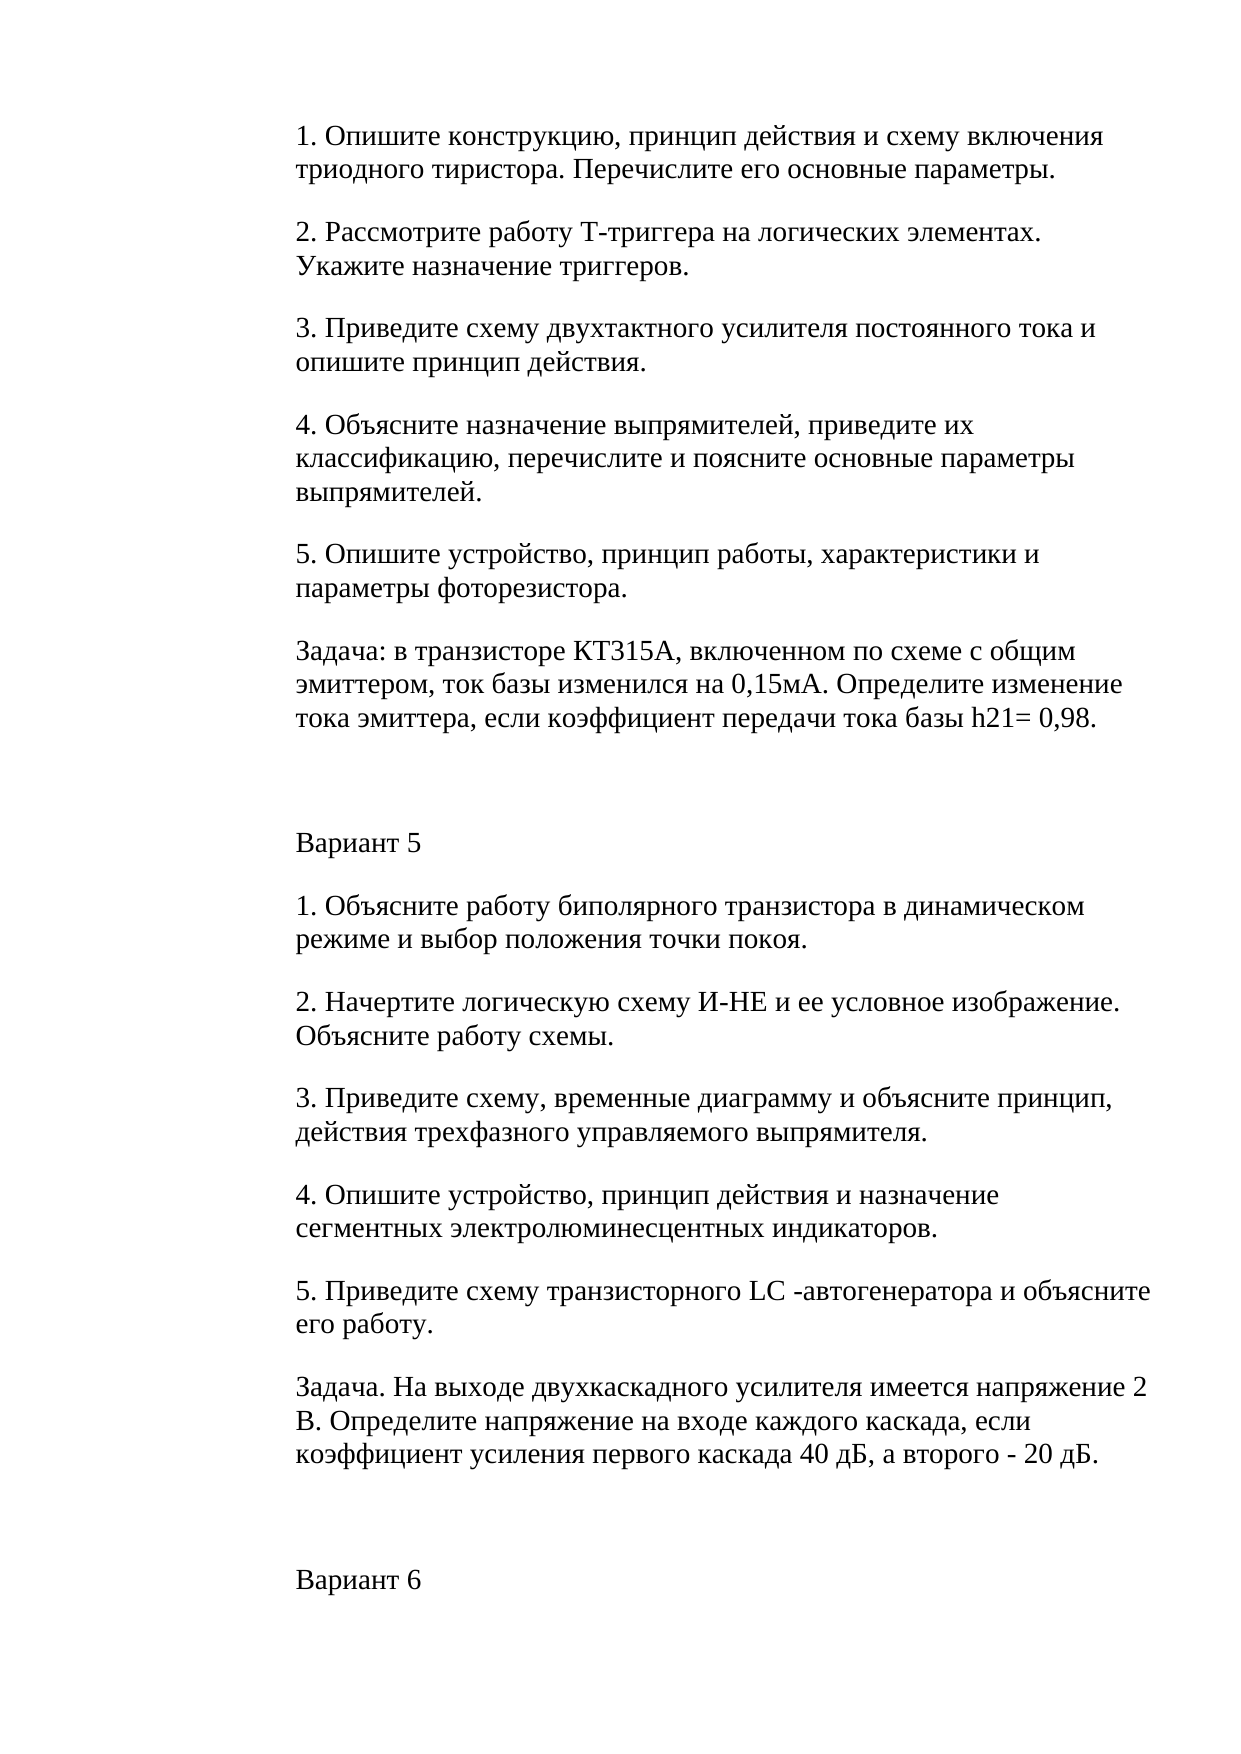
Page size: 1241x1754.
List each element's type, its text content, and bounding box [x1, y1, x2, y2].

text 4. Объясните назначение выпрямителей, приведите их классификацию, перечислите и поясните основные параметры выпрямителей. [295, 407, 1152, 507]
text 5. Опишите устройство, принцип работы, характеристики и параметры фоторезистора. [295, 537, 1152, 604]
text Задача. На выходе двухкаскадного усилителя имеется напряжение 2 В. Определите напряжение на входе каждого каскада, если коэффициент усиления первого каскада 40 дБ, а второго - 20 дБ. [295, 1369, 1152, 1470]
text 1. Опишите конструкцию, принцип действия и схему включения триодного тиристора. Перечислите его основные параметры. [295, 118, 1152, 185]
text 4. Опишите устройство, принцип действия и назначение сегментных электролюминесцентных индикаторов. [295, 1177, 1152, 1244]
text 2. Рассмотрите работу Т-триггера на логических элементах. Укажите назначение триггеров. [295, 214, 1152, 281]
text 3. Приведите схему, временные диаграмму и объясните принцип, действия трехфазного управляемого выпрямителя. [295, 1081, 1152, 1148]
text 5. Приведите схему транзисторного LС -автогенератора и объясните его работу. [295, 1273, 1152, 1340]
text 1. Объясните работу биполярного транзистора в динамическом режиме и выбор положения точки покоя. [295, 888, 1152, 955]
text Задача: в транзисторе КТ315А, включенном по схеме с общим эмиттером, ток базы изменился на 0,15мА. Определите изменение тока эмиттера, если коэффициент передачи тока базы h21= 0,98. [295, 633, 1152, 733]
text 2. Начертите логическую схему И-НЕ и ее условное изображение. Объясните работу схемы. [295, 984, 1152, 1051]
text 3. Приведите схему двухтактного усилителя постоянного тока и опишите принцип действия. [295, 311, 1152, 378]
text Вариант 6 [295, 1562, 1152, 1595]
text Вариант 5 [295, 825, 1152, 859]
